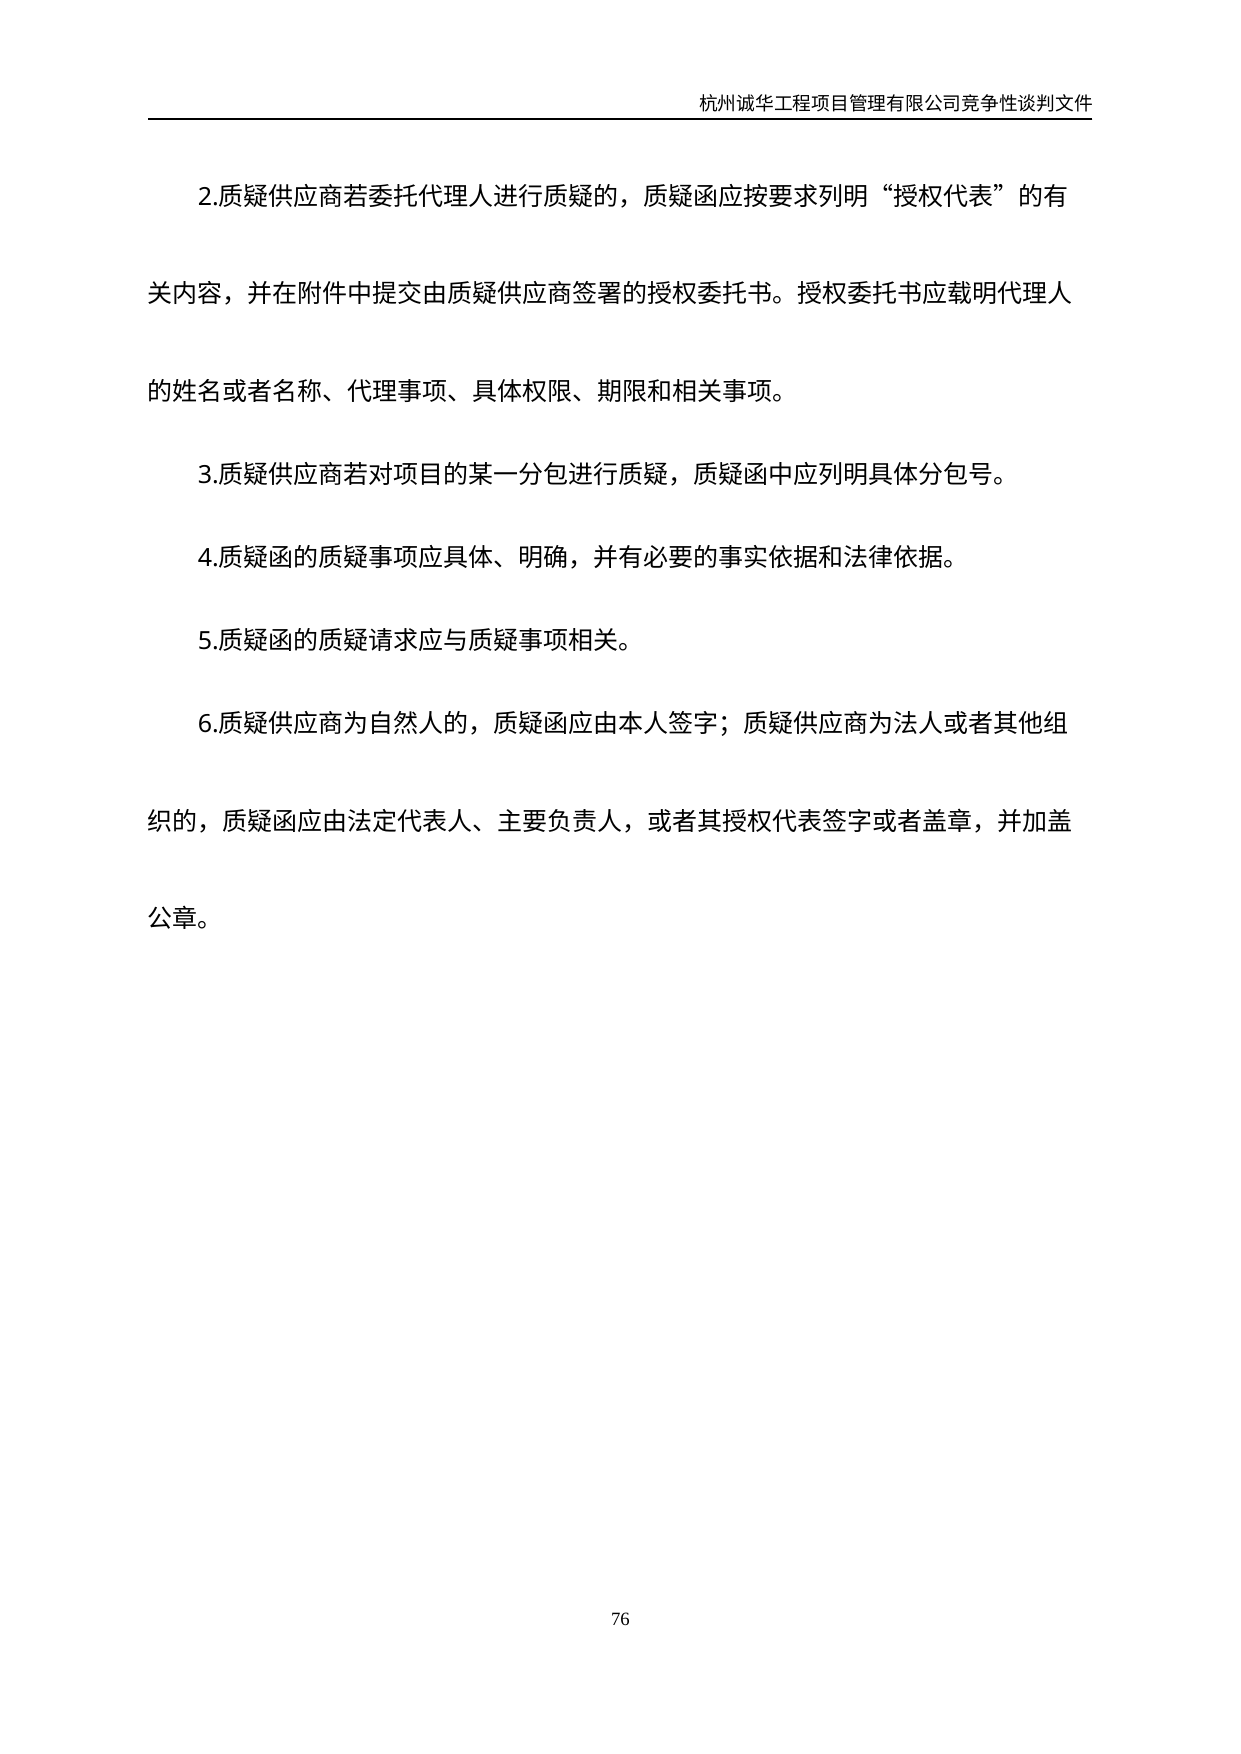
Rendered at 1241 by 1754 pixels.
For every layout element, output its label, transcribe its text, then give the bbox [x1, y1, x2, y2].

text 3.质疑供应商若对项目的某一分包进行质疑，质疑函中应列明具体分包号。 [148, 440, 1092, 505]
text 5.质疑函的质疑请求应与质疑事项相关。 [148, 606, 1092, 671]
text 4.质疑函的质疑事项应具体、明确，并有必要的事实依据和法律依据。 [148, 523, 1092, 588]
text 6.质疑供应商为自然人的，质疑函应由本人签字；质疑供应商为法人或者其他组织的，质疑函应由法定代表人、主要负责人，或者其授权代表签字或者盖章，并加盖公章。 [148, 689, 1092, 949]
text 2.质疑供应商若委托代理人进行质疑的，质疑函应按要求列明“授权代表”的有关内容，并在附件中提交由质疑供应商签署的授权委托书。授权委托书应载明代理人的姓名或者名称、代理事项、具体权限、期限和相关事项。 [148, 162, 1092, 422]
